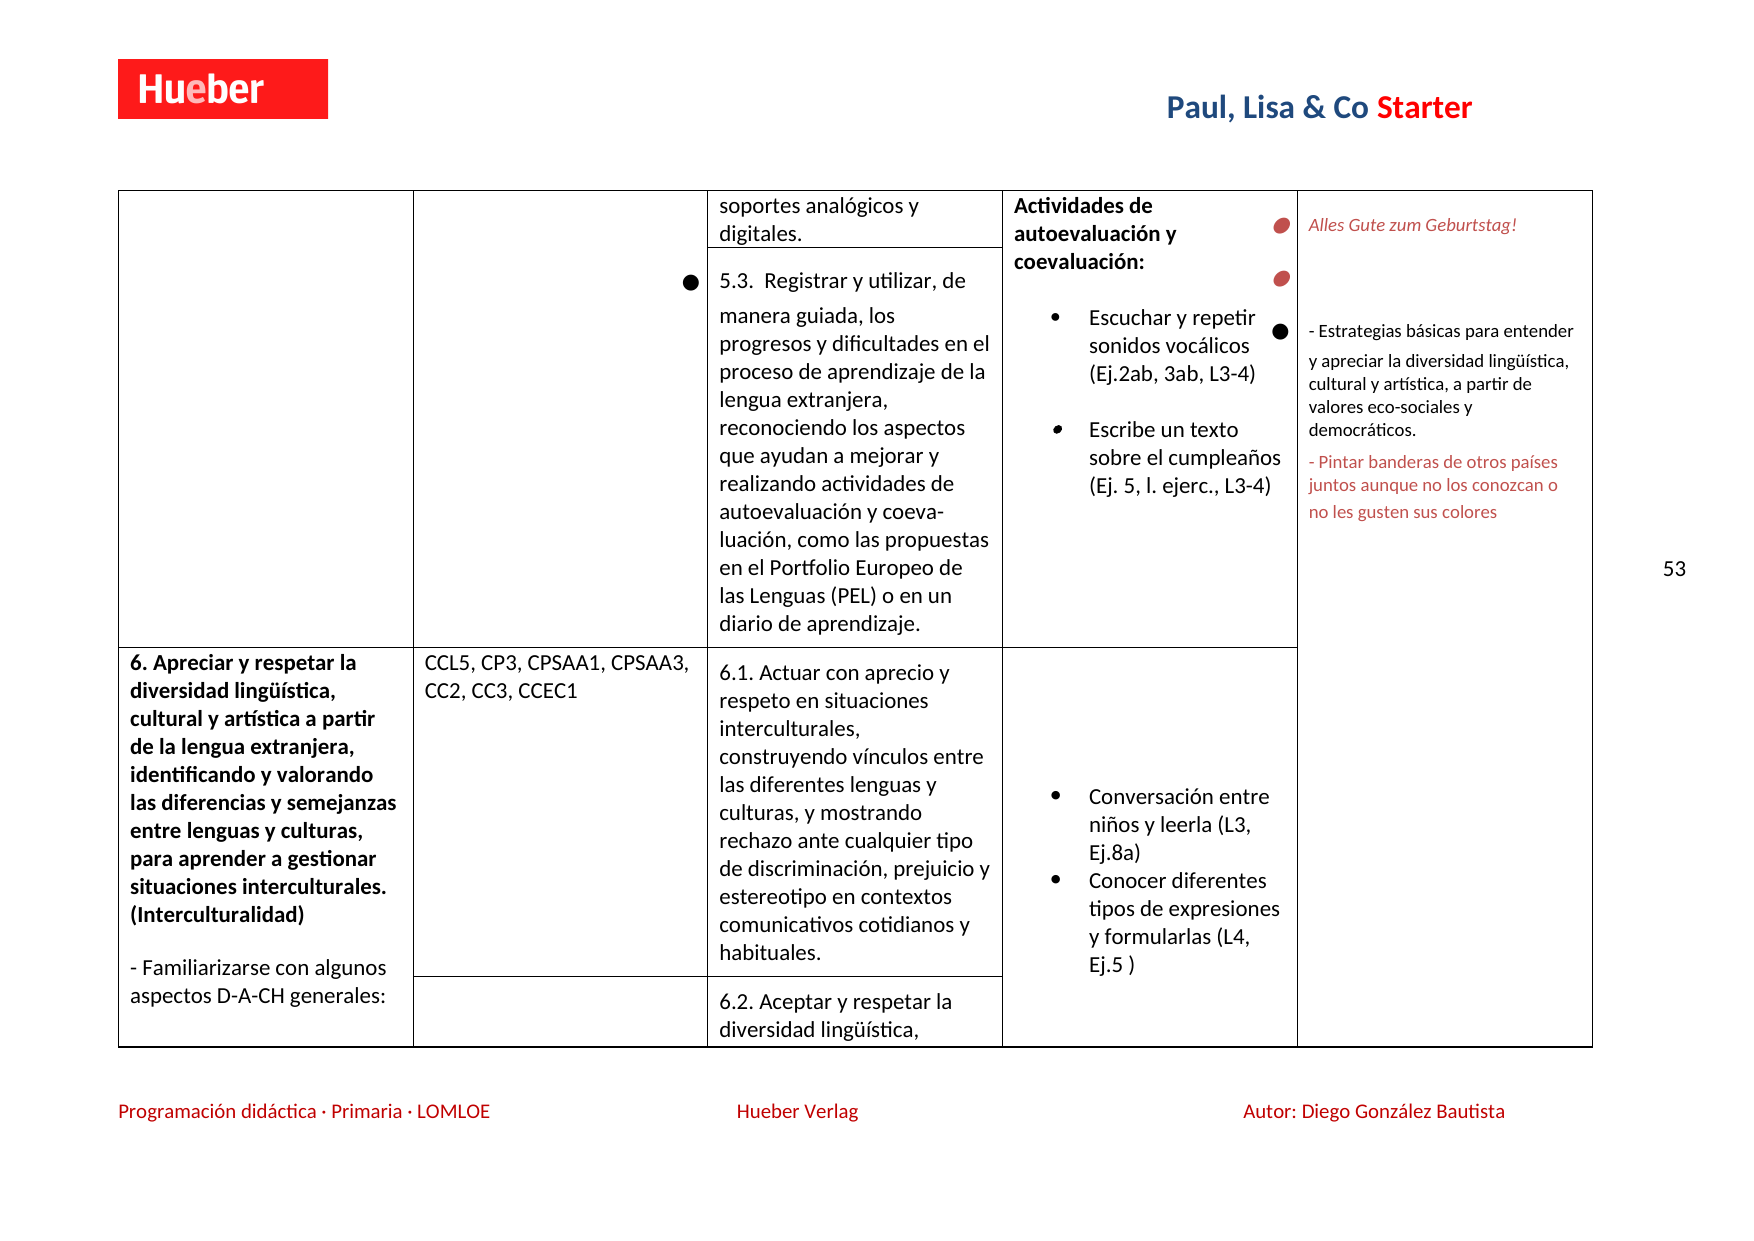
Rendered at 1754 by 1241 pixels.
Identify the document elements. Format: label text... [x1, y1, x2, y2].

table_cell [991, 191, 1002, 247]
table_cell [414, 977, 707, 1046]
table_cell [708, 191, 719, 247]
table_cell CCL5, CP3, CPSAA1, CPSAA3, CC2, CC3, CCEC1 [414, 648, 707, 976]
table_cell 5.3. Registrar y utilizar, de manera guiada, los progresos y dificultades en el proceso de aprendizaje de la lengua extranjera, reconociendo los aspectos que ayudan a mejorar y realizando actividades de autoevaluación y coeva-luación, como las propuestas en el Portfolio Europeo de las Lenguas (PEL) o en un diario de aprendizaje. [708, 248, 1002, 647]
table_cell 6.1. Actuar con aprecio y respeto en situaciones interculturales, construyendo vínculos entre las diferentes lenguas y culturas, y mostrando rechazo ante cualquier tipo de discriminación, prejuicio y estereotipo en contextos comunicativos cotidianos y habituales. [708, 648, 1002, 976]
table_cell Conversación entre niños y leerla (L3, Ej.8a) Conocer diferentes tipos de expresiones y formularlas (L4, Ej.5 ) [1003, 648, 1297, 1046]
picture [118, 59, 329, 119]
table_cell 6. Apreciar y respetar la diversidad lingüística, cultural y artística a partir de la lengua extranjera, identificando y valorando las diferencias y semejanzas entre lenguas y culturas, para aprender a gestionar situaciones interculturales. (Interculturalidad) - Familiarizarse con algunos aspectos D-A-CH generales: Consideraciones: - Referencia a nombres propios de persona de países D-A-CH y comparar los nombres en la lengua materna - Nombres de dulces para niños los países D-A-CH [119, 648, 413, 1046]
